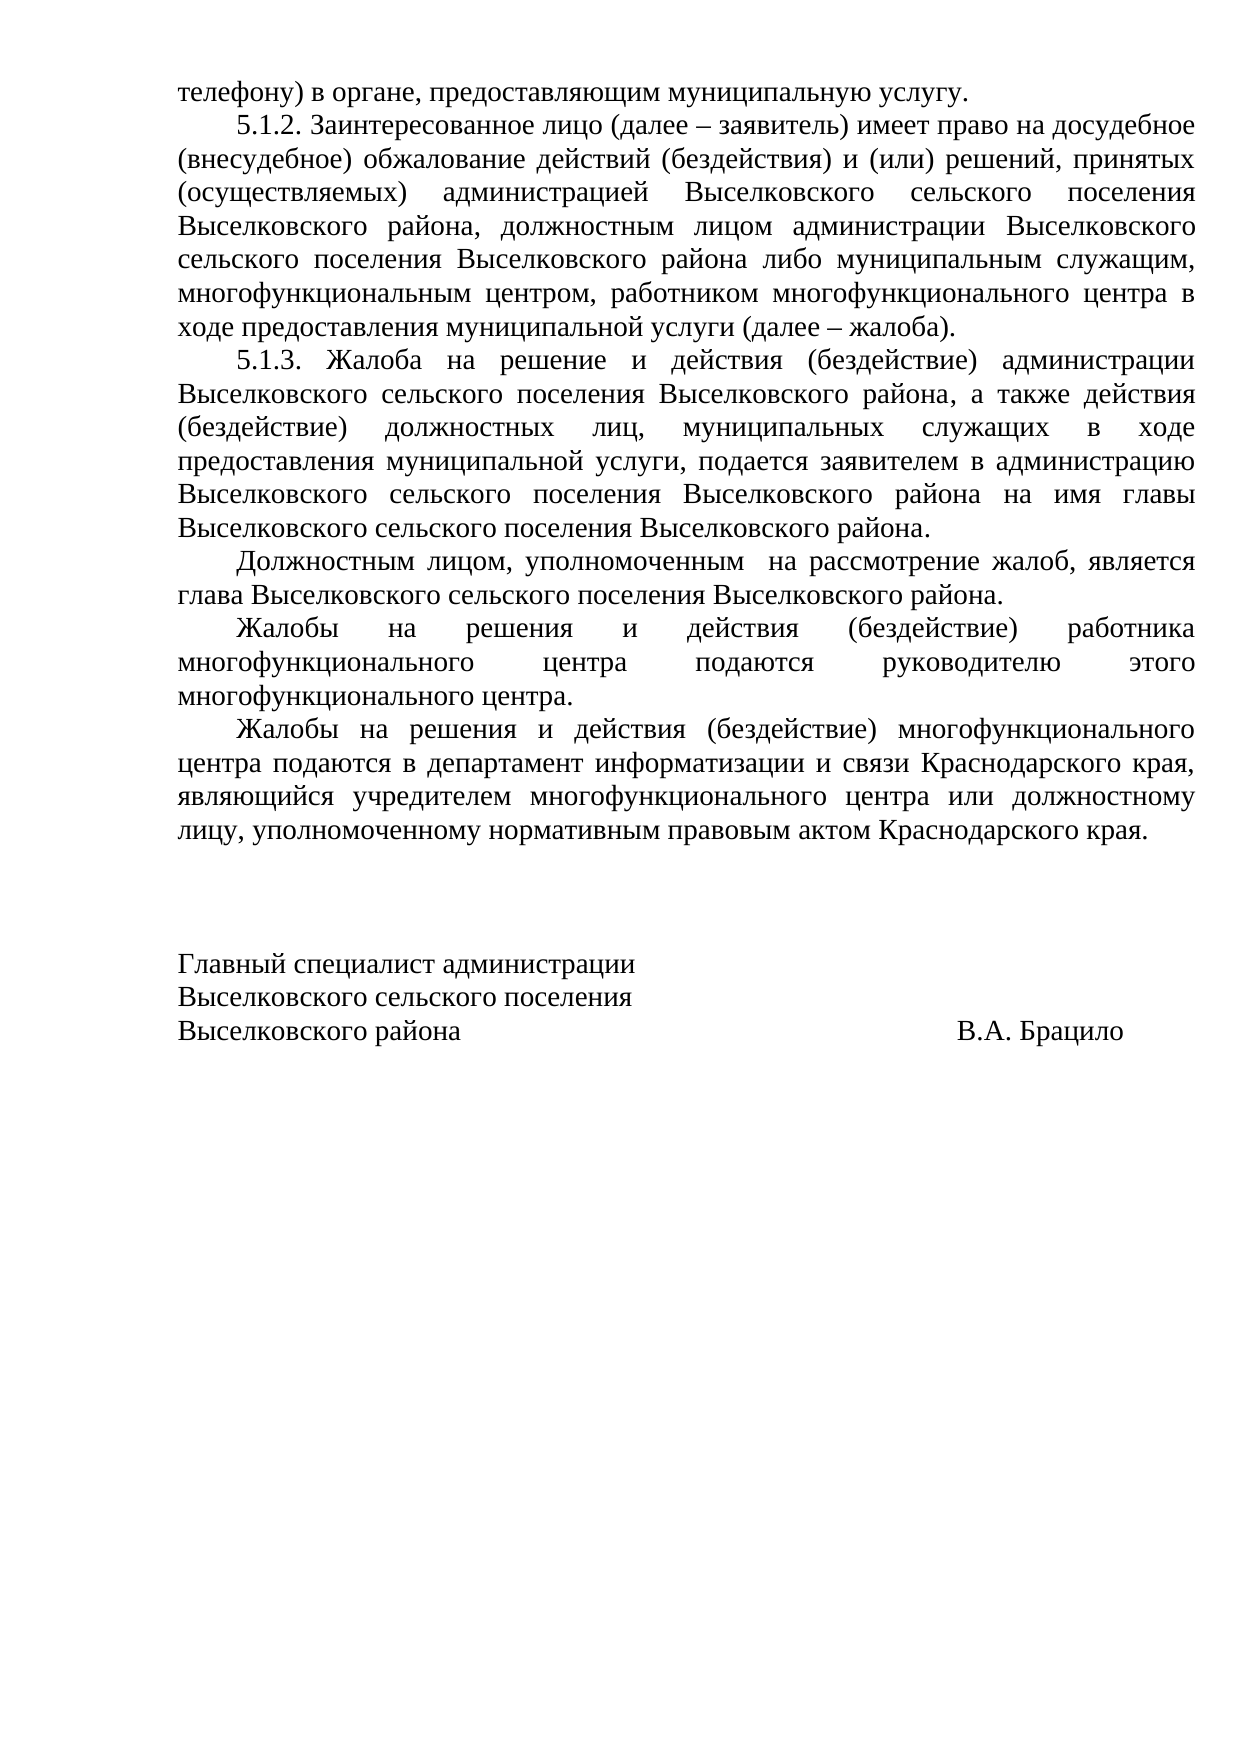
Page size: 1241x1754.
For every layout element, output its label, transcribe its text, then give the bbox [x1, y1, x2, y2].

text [177, 74, 1196, 107]
text 5.1.3. Жалоба на решение и действия (бездействие) администрации Выселковского сельского поселения Выселковского района, а также действия (бездействие) должностных лиц, муниципальных служащих в ходе предоставления муниципальной услуги, подается заявителем в администрацию Выселковского сельского поселения Выселковского района на имя главы Выселковского сельского поселения Выселковского района. [177, 342, 1196, 543]
text 5.1.2. Заинтересованное лицо (далее – заявитель) имеет право на досудебное (внесудебное) обжалование действий (бездействия) и (или) решений, принятых (осуществляемых) администрацией Выселковского сельского поселения Выселковского района, должностным лицом администрации Выселковского сельского поселения Выселковского района либо муниципальным служащим, многофункциональным центром, работником многофункционального центра в ходе предоставления муниципальной услуги (далее – жалоба). [177, 107, 1196, 342]
text Выселковского сельского поселения [177, 979, 1196, 1013]
text Жалобы на решения и действия (бездействие) работника многофункционального центра подаются руководителю этого многофункционального центра. [177, 611, 1196, 711]
text Должностным лицом, уполномоченным на рассмотрение жалоб, является глава Выселковского сельского поселения Выселковского района. [177, 543, 1196, 611]
text Главный специалист администрации [177, 946, 1196, 979]
text Выселковского района В.А. Брацило [177, 1013, 1196, 1047]
text Жалобы на решения и действия (бездействие) многофункционального центра подаются в департамент информатизации и связи Краснодарского края, являющийся учредителем многофункционального центра или должностному лицу, уполномоченному нормативным правовым актом Краснодарского края. [177, 711, 1196, 845]
